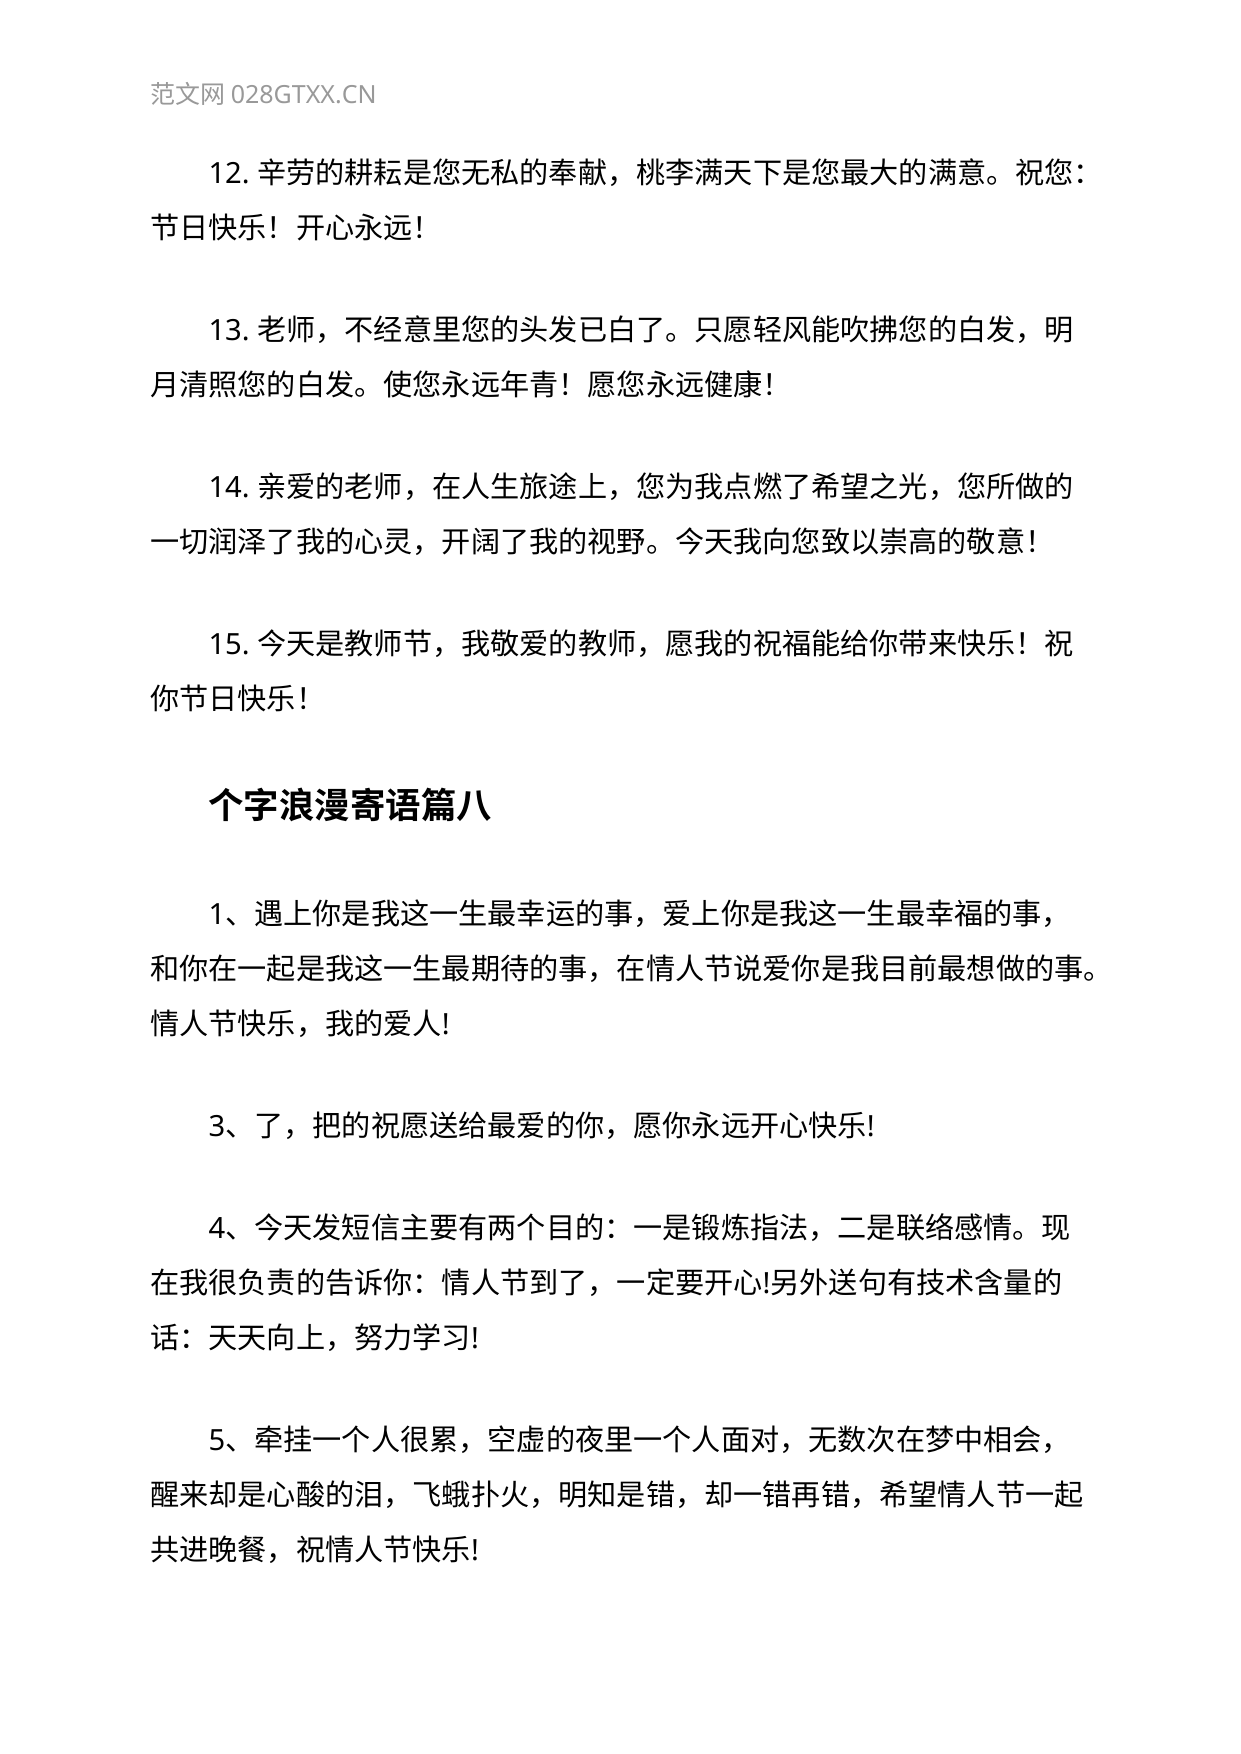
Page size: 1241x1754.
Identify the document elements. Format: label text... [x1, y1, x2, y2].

text 1、遇上你是我这一生最幸运的事，爱上你是我这一生最幸福的事，和你在一起是我这一生最期待的事，在情人节说爱你是我目前最想做的事。情人节快乐，我的爱人! [150, 891, 1090, 1043]
text 15. 今天是教师节，我敬爱的教师，愿我的祝福能给你带来快乐！祝你节日快乐！ [150, 620, 1090, 718]
text 5、牵挂一个人很累，空虚的夜里一个人面对，无数次在梦中相会，醒来却是心酸的泪，飞蛾扑火，明知是错，却一错再错，希望情人节一起共进晚餐，祝情人节快乐! [150, 1416, 1090, 1569]
text 14. 亲爱的老师，在人生旅途上，您为我点燃了希望之光，您所做的一切润泽了我的心灵，开阔了我的视野。今天我向您致以崇高的敬意！ [150, 463, 1090, 561]
text 13. 老师，不经意里您的头发已白了。只愿轻风能吹拂您的白发，明月清照您的白发。使您永远年青！愿您永远健康！ [150, 307, 1090, 404]
text 4、今天发短信主要有两个目的：一是锻炼指法，二是联络感情。现在我很负责的告诉你：情人节到了，一定要开心!另外送句有技术含量的话：天天向上，努力学习! [150, 1204, 1090, 1357]
text 12. 辛劳的耕耘是您无私的奉献，桃李满天下是您最大的满意。祝您：节日快乐！开心永远！ [150, 150, 1090, 247]
text 3、了，把的祝愿送给最爱的你，愿你永远开心快乐! [150, 1102, 1090, 1145]
text 个字浪漫寄语篇八 [150, 777, 1090, 828]
